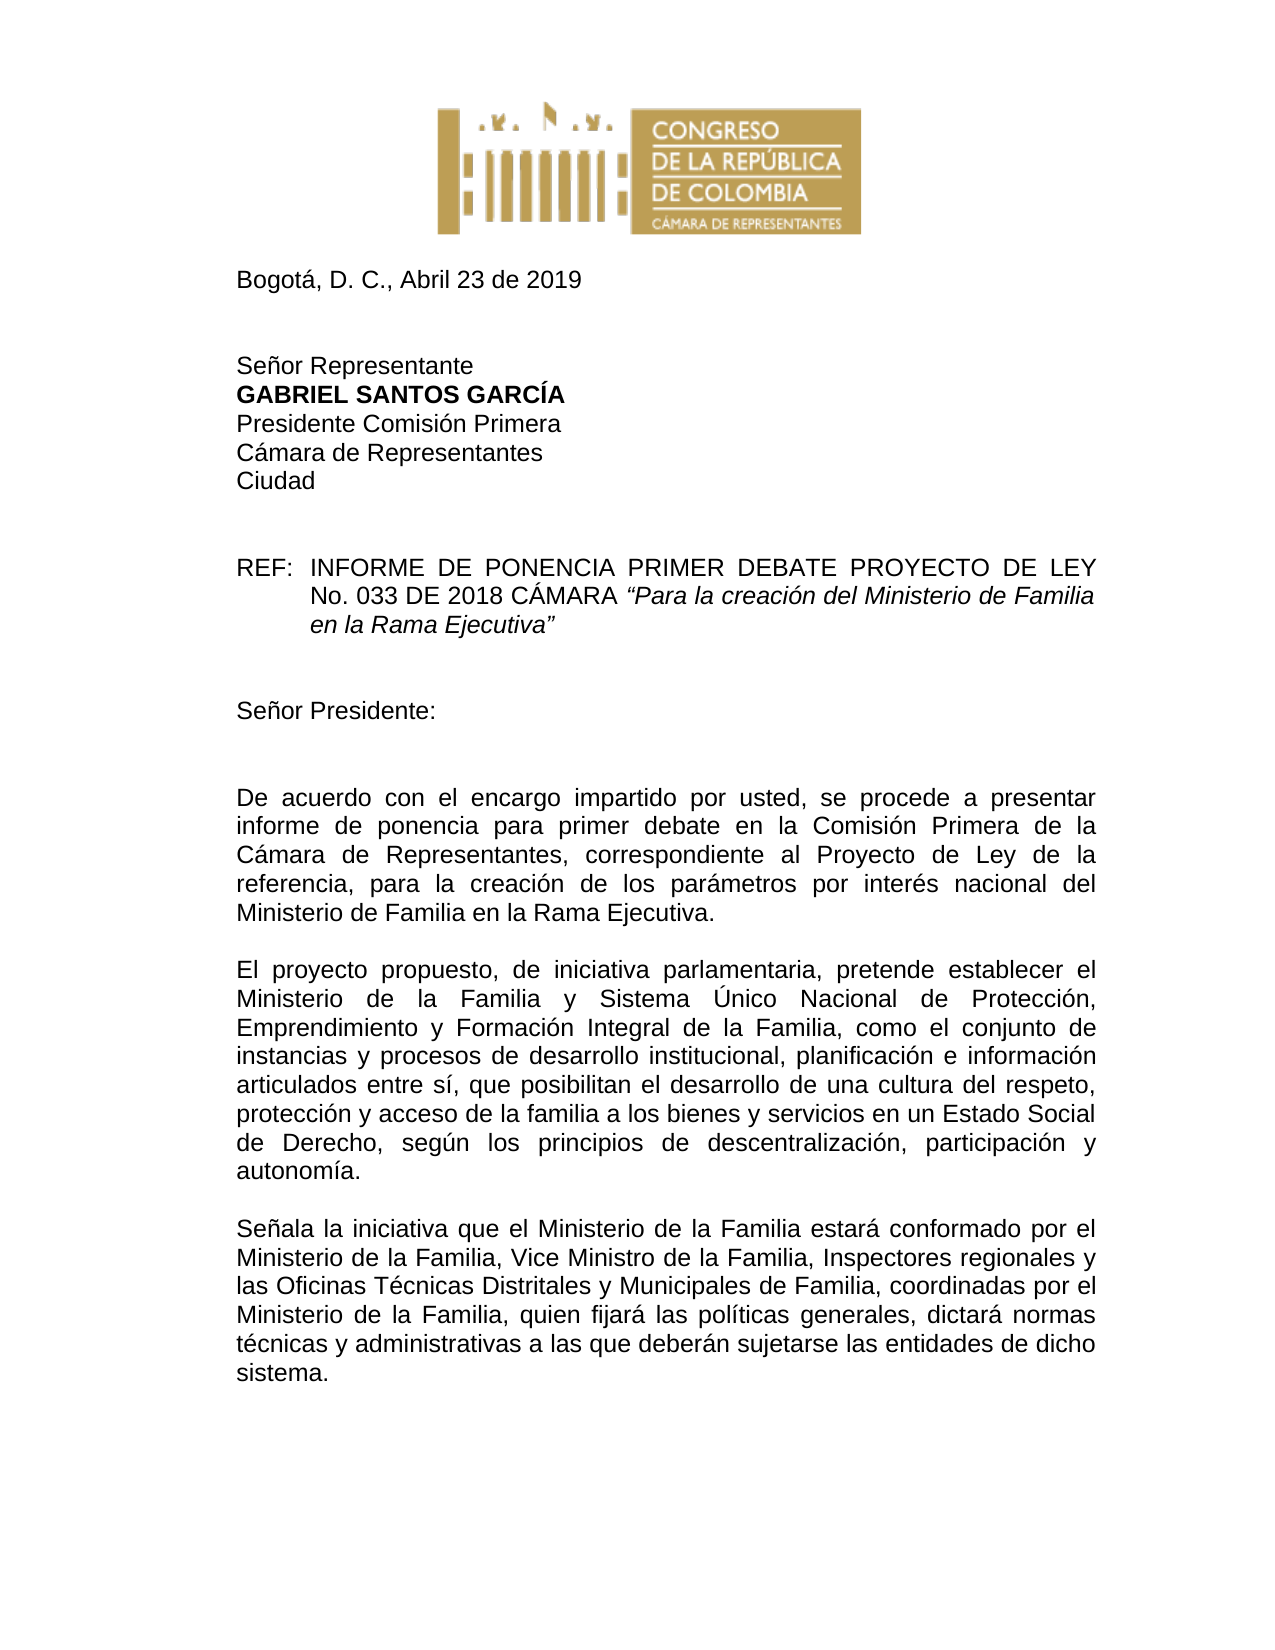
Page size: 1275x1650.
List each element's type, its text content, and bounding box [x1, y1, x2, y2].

text Señor Representante [236, 351, 1098, 380]
text Cámara de Representantes [236, 437, 1098, 466]
text De acuerdo con el encargo impartido por usted, se procede a presentar informe de ponencia para primer debate en la Comisión Primera de la Cámara de Representantes, correspondiente al Proyecto de Ley de la referencia, para la creación de los parámetros por interés nacional del Ministerio de Familia en la Rama Ejecutiva. [236, 782, 1098, 926]
text Señala la iniciativa que el Ministerio de la Familia estará conformado por el Ministerio de la Familia, Vice Ministro de la Familia, Inspectores regionales y las Oficinas Técnicas Distritales y Municipales de Familia, coordinadas por el Ministerio de la Familia, quien fijará las políticas generales, dictará normas técnicas y administrativas a las que deberán sujetarse las entidades de dicho sistema. [236, 1214, 1098, 1386]
text Señor Presidente: [236, 696, 1098, 725]
text El proyecto propuesto, de iniciativa parlamentaria, pretende establecer el Ministerio de la Familia y Sistema Único Nacional de Protección, Emprendimiento y Formación Integral de la Familia, como el conjunto de instancias y procesos de desarrollo institucional, planificación e información articulados entre sí, que posibilitan el desarrollo de una cultura del respeto, protección y acceso de la familia a los bienes y servicios en un Estado Social de Derecho, según los principios de descentralización, participación y autonomía. [236, 955, 1098, 1185]
text Ciudad [236, 466, 1098, 495]
picture [437, 101, 862, 235]
text Bogotá, D. C., Abril 23 de 2019 [236, 265, 1098, 294]
text GABRIEL SANTOS GARCÍA [236, 380, 1098, 409]
text Presidente Comisión Primera [236, 409, 1098, 437]
text REF: INFORME DE PONENCIA PRIMER DEBATE PROYECTO DE LEY No. 033 DE 2018 CÁMARA “Para la creación del Ministerio de Familia en la Rama Ejecutiva” [236, 552, 1098, 639]
